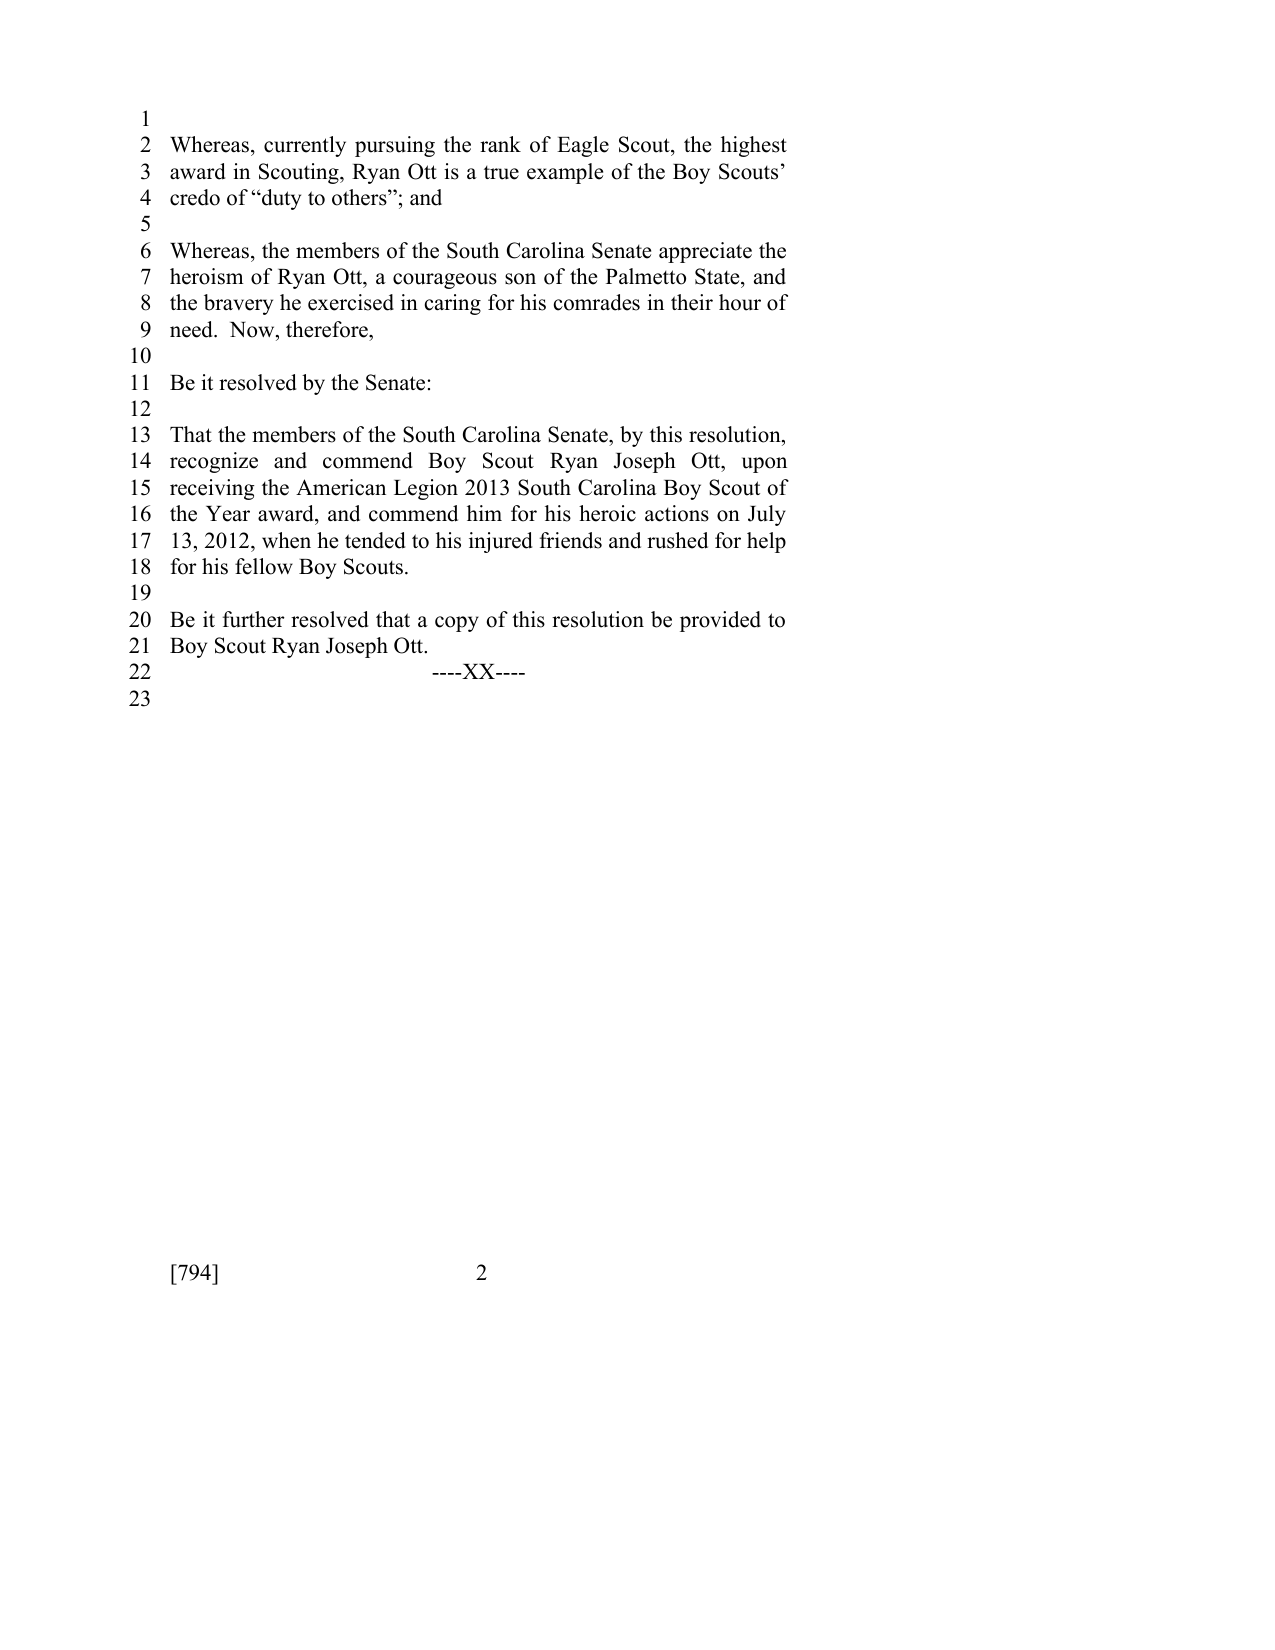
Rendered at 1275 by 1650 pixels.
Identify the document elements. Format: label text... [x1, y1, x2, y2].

text ----XX---- [169, 658, 787, 685]
text Whereas, currently pursuing the rank of Eagle Scout, the highest award in Scouting, Ryan Ott is a true example of the Boy Scouts’ credo of “duty to others”; and [169, 131, 787, 210]
text That the members of the South Carolina Senate, by this resolution, recognize and commend Boy Scout Ryan Joseph Ott, upon receiving the American Legion 2013 South Carolina Boy Scout of the Year award, and commend him for his heroic actions on July 13, 2012, when he tended to his injured friends and rushed for help for his fellow Boy Scouts. [169, 421, 787, 579]
text Be it further resolved that a copy of this resolution be provided to Boy Scout Ryan Joseph Ott. [169, 606, 787, 658]
text Whereas, the members of the South Carolina Senate appreciate the heroism of Ryan Ott, a courageous son of the Palmetto State, and the bravery he exercised in caring for his comrades in their hour of need. Now, therefore, [169, 237, 787, 342]
text Be it resolved by the Senate: [169, 368, 787, 395]
